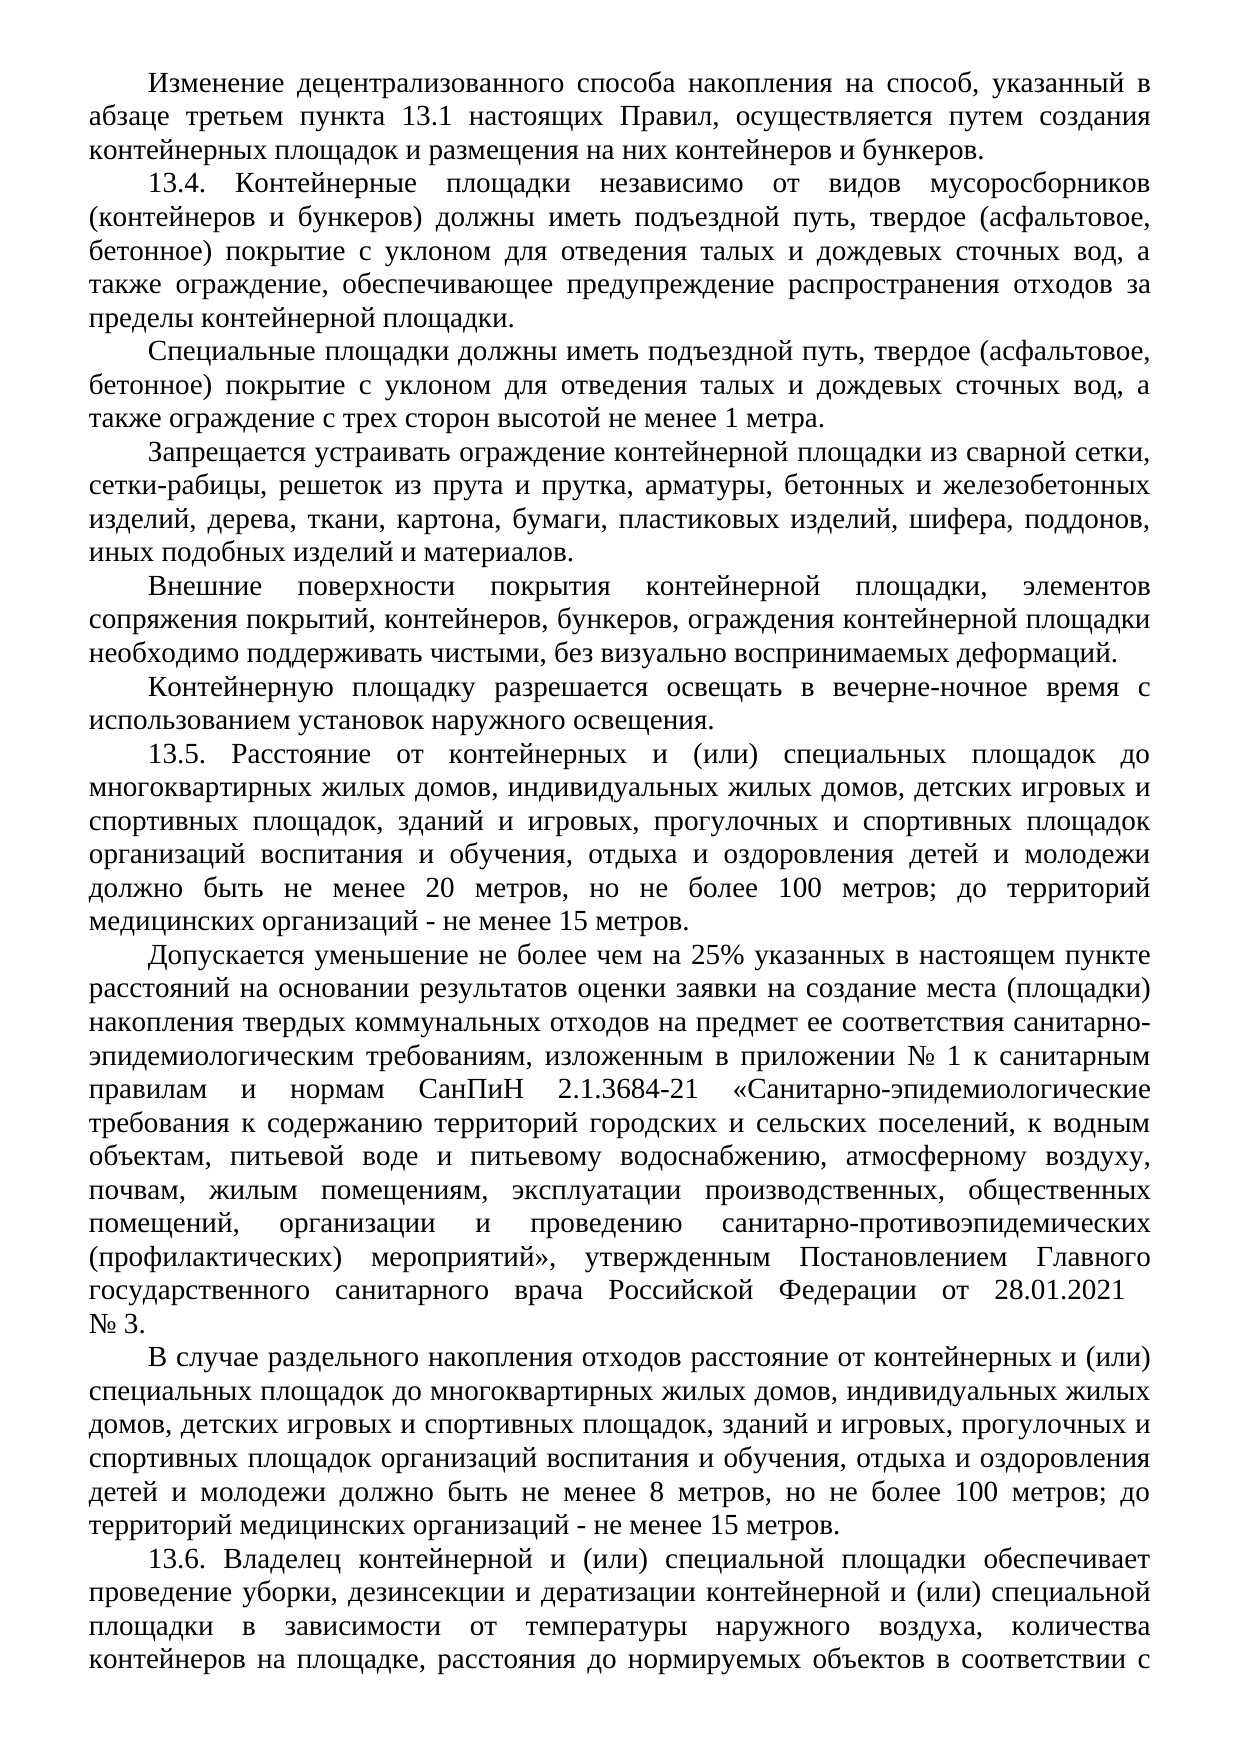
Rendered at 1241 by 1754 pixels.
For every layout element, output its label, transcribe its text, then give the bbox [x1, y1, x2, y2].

text 13.4. Контейнерные площадки независимо от видов мусоросборников (контейнеров и бункеров) должны иметь подъездной путь, твердое (асфальтовое, бетонное) покрытие с уклоном для отведения талых и дождевых сточных вод, а также ограждение, обеспечивающее предупреждение распространения отходов за пределы контейнерной площадки. [89, 166, 1152, 333]
text Изменение децентрализованного способа накопления на способ, указанный в абзаце третьем пункта 13.1 настоящих Правил, осуществляется путем создания контейнерных площадок и размещения на них контейнеров и бункеров. [89, 65, 1152, 166]
text В случае раздельного накопления отходов расстояние от контейнерных и (или) специальных площадок до многоквартирных жилых домов, индивидуальных жилых домов, детских игровых и спортивных площадок, зданий и игровых, прогулочных и спортивных площадок организаций воспитания и обучения, отдыха и оздоровления детей и молодежи должно быть не менее 8 метров, но не более 100 метров; до территорий медицинских организаций - не менее 15 метров. [89, 1339, 1152, 1541]
text Специальные площадки должны иметь подъездной путь, твердое (асфальтовое, бетонное) покрытие с уклоном для отведения талых и дождевых сточных вод, а также ограждение с трех сторон высотой не менее 1 метра. [89, 333, 1152, 434]
text Запрещается устраивать ограждение контейнерной площадки из сварной сетки, сетки-рабицы, решеток из прута и прутка, арматуры, бетонных и железобетонных изделий, дерева, ткани, картона, бумаги, пластиковых изделий, шифера, поддонов, иных подобных изделий и материалов. [89, 434, 1152, 568]
text 13.5. Расстояние от контейнерных и (или) специальных площадок до многоквартирных жилых домов, индивидуальных жилых домов, детских игровых и спортивных площадок, зданий и игровых, прогулочных и спортивных площадок организаций воспитания и обучения, отдыха и оздоровления детей и молодежи должно быть не менее 20 метров, но не более 100 метров; до территорий медицинских организаций - не менее 15 метров. [89, 736, 1152, 937]
text Внешние поверхности покрытия контейнерной площадки, элементов сопряжения покрытий, контейнеров, бункеров, ограждения контейнерной площадки необходимо поддерживать чистыми, без визуально воспринимаемых деформаций. [89, 568, 1152, 669]
text Допускается уменьшение не более чем на 25% указанных в настоящем пункте расстояний на основании результатов оценки заявки на создание места (площадки) накопления твердых коммунальных отходов на предмет ее соответствия санитарно-эпидемиологическим требованиям, изложенным в приложении № 1 к санитарным правилам и нормам СанПиН 2.1.3684-21 «Санитарно-эпидемиологические требования к содержанию территорий городских и сельских поселений, к водным объектам, питьевой воде и питьевому водоснабжению, атмосферному воздуху, почвам, жилым помещениям, эксплуатации производственных, общественных помещений, организации и проведению санитарно-противоэпидемических (профилактических) мероприятий», утвержденным Постановлением Главного государственного санитарного врача Российской Федерации от 28.01.2021 № 3. [89, 937, 1152, 1339]
text Контейнерную площадку разрешается освещать в вечерне-ночное время с использованием установок наружного освещения. [89, 669, 1152, 736]
